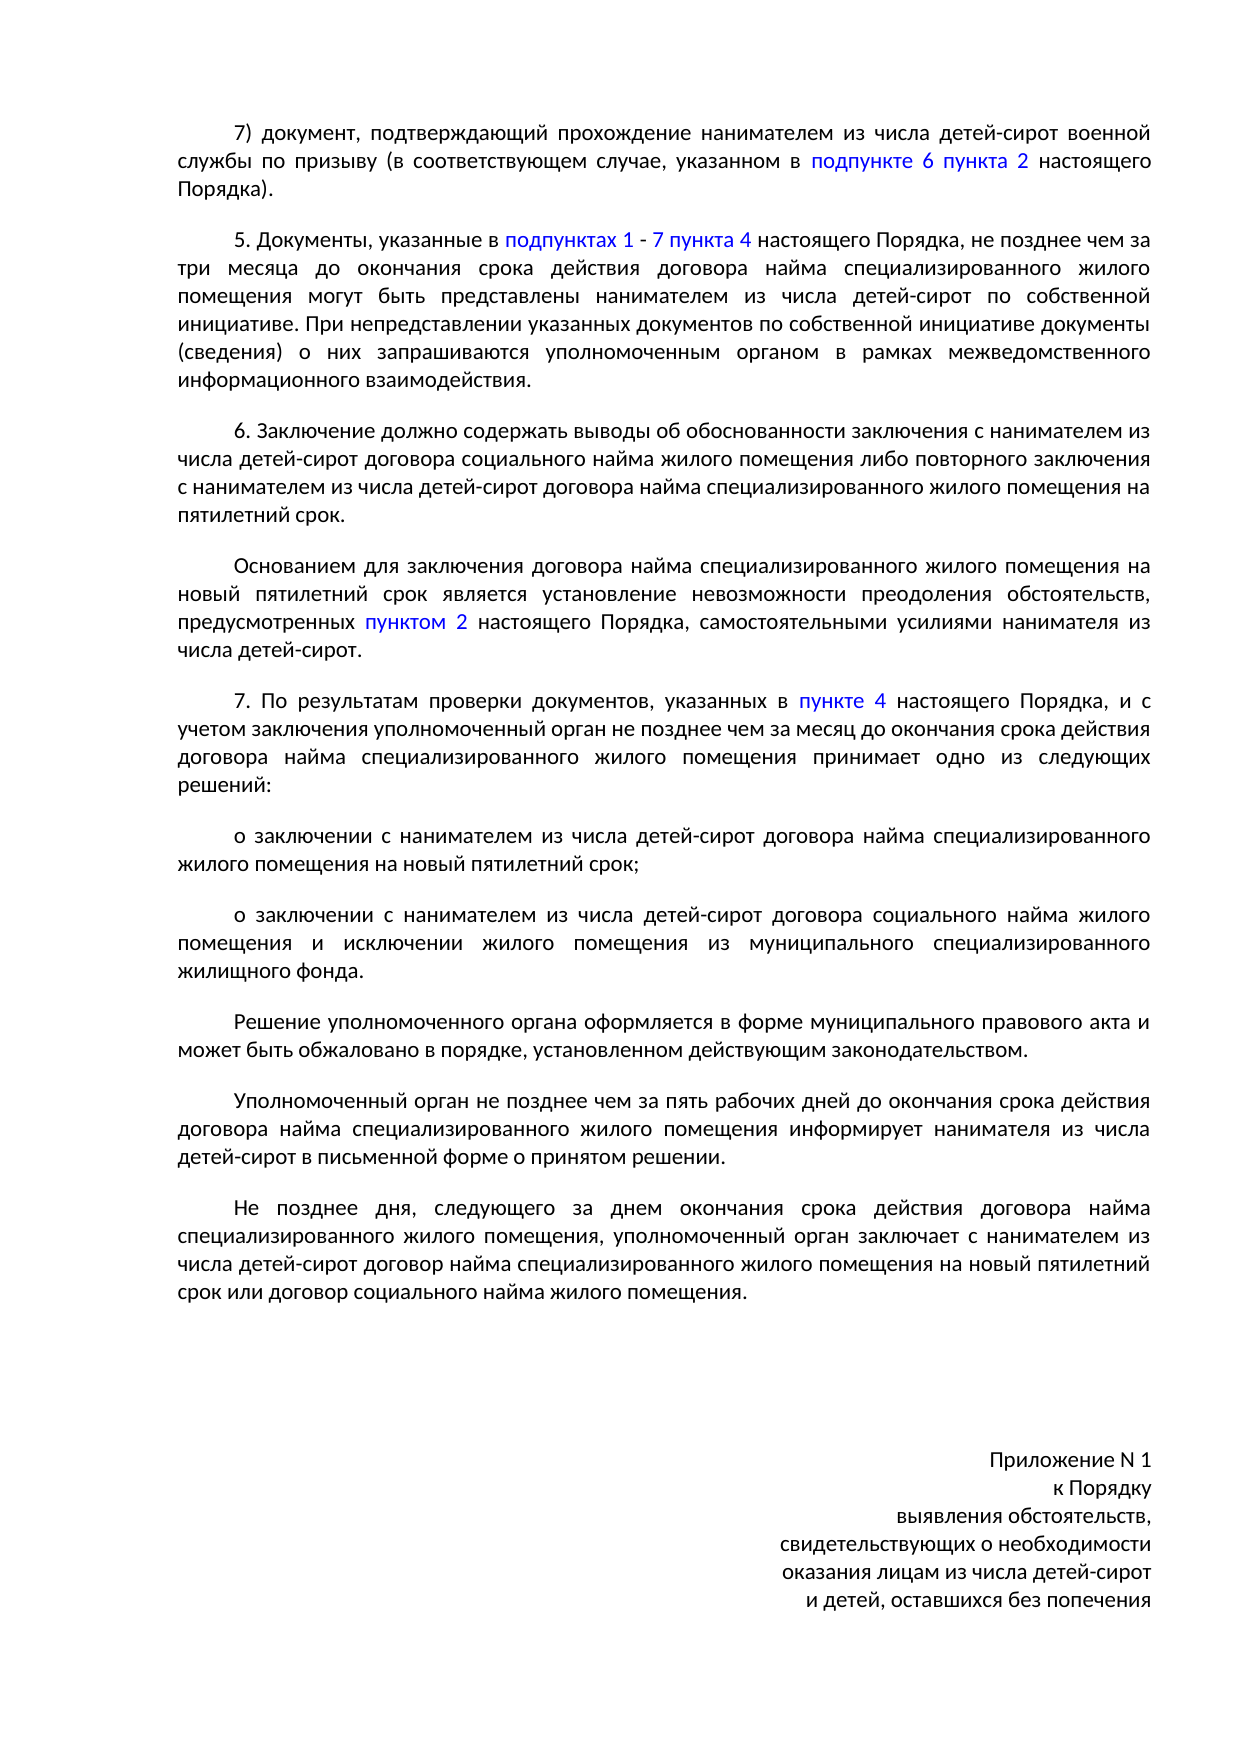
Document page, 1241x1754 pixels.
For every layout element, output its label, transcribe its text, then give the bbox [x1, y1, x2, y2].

text 7) документ, подтверждающий прохождение нанимателем из числа детей-сирот военной службы по призыву (в соответствующем случае, указанном в подпункте 6 пункта 2 настоящего Порядка). [177, 118, 1152, 202]
text о заключении с нанимателем из числа детей-сирот договора найма специализированного жилого помещения на новый пятилетний срок; [177, 821, 1152, 877]
text Не позднее дня, следующего за днем окончания срока действия договора найма специализированного жилого помещения, уполномоченный орган заключает с нанимателем из числа детей-сирот договор найма специализированного жилого помещения на новый пятилетний срок или договор социального найма жилого помещения. [177, 1193, 1152, 1305]
text 6. Заключение должно содержать выводы об обоснованности заключения с нанимателем из числа детей-сирот договора социального найма жилого помещения либо повторного заключения с нанимателем из числа детей-сирот договора найма специализированного жилого помещения на пятилетний срок. [177, 416, 1152, 528]
text свидетельствующих о необходимости [177, 1529, 1152, 1557]
text о заключении с нанимателем из числа детей-сирот договора социального найма жилого помещения и исключении жилого помещения из муниципального специализированного жилищного фонда. [177, 900, 1152, 984]
text Уполномоченный орган не позднее чем за пять рабочих дней до окончания срока действия договора найма специализированного жилого помещения информирует нанимателя из числа детей-сирот в письменной форме о принятом решении. [177, 1086, 1152, 1170]
text и детей, оставшихся без попечения [177, 1585, 1152, 1613]
text Основанием для заключения договора найма специализированного жилого помещения на новый пятилетний срок является установление невозможности преодоления обстоятельств, предусмотренных пунктом 2 настоящего Порядка, самостоятельными усилиями нанимателя из числа детей-сирот. [177, 551, 1152, 663]
text Решение уполномоченного органа оформляется в форме муниципального правового акта и может быть обжаловано в порядке, установленном действующим законодательством. [177, 1007, 1152, 1063]
text к Порядку [177, 1473, 1152, 1501]
text 7. По результатам проверки документов, указанных в пункте 4 настоящего Порядка, и с учетом заключения уполномоченный орган не позднее чем за месяц до окончания срока действия договора найма специализированного жилого помещения принимает одно из следующих решений: [177, 686, 1152, 798]
text оказания лицам из числа детей-сирот [177, 1557, 1152, 1585]
text 5. Документы, указанные в подпунктах 1 - 7 пункта 4 настоящего Порядка, не позднее чем за три месяца до окончания срока действия договора найма специализированного жилого помещения могут быть представлены нанимателем из числа детей-сирот по собственной инициативе. При непредставлении указанных документов по собственной инициативе документы (сведения) о них запрашиваются уполномоченным органом в рамках межведомственного информационного взаимодействия. [177, 225, 1152, 393]
text выявления обстоятельств, [177, 1501, 1152, 1529]
text Приложение N 1 [177, 1445, 1152, 1473]
